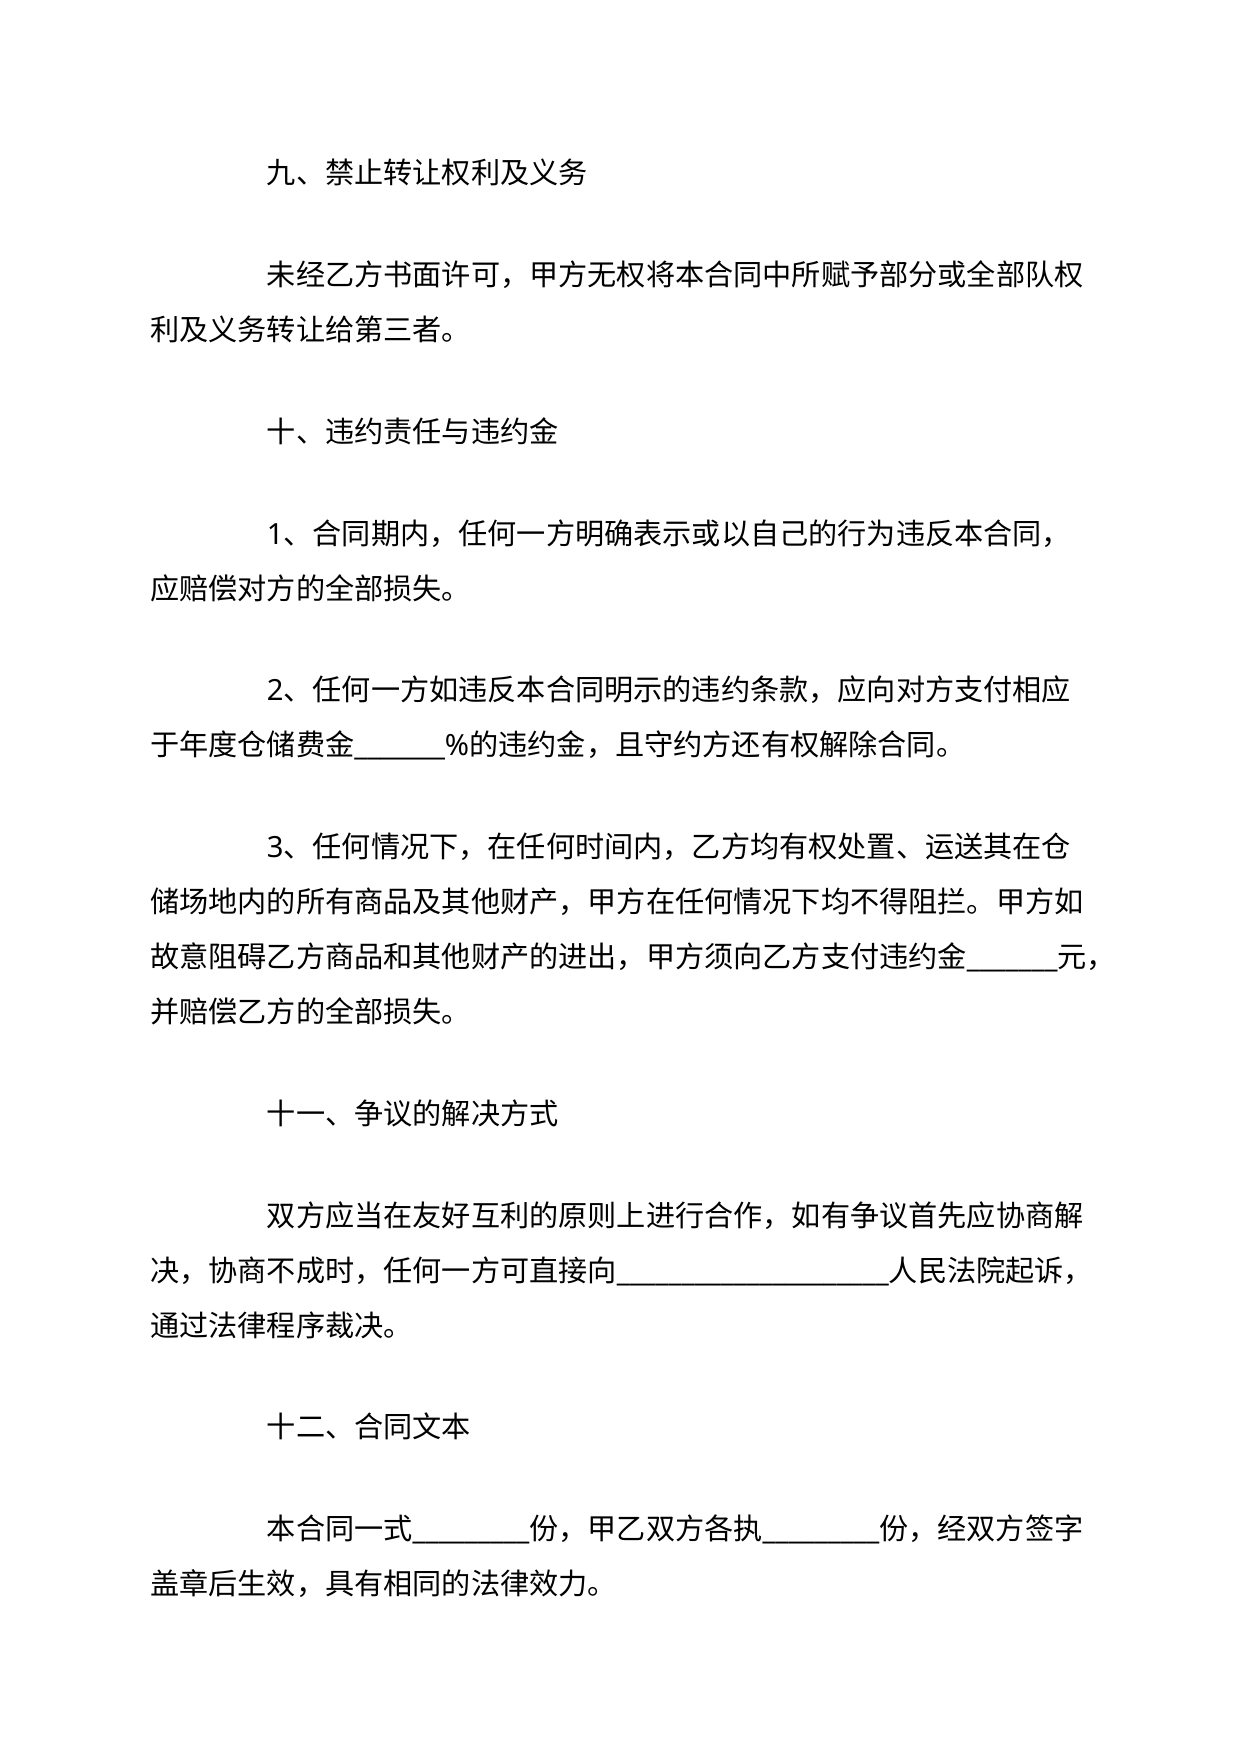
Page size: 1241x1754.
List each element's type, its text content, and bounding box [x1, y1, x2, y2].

text 3、任何情况下，在任何时间内，乙方均有权处置、运送其在仓储场地内的所有商品及其他财产，甲方在任何情况下均不得阻拦。甲方如故意阻碍乙方商品和其他财产的进出，甲方须向乙方支付违约金_______元，并赔偿乙方的全部损失。 [150, 824, 1090, 1031]
text 十一、争议的解决方式 [150, 1091, 1090, 1133]
text 本合同一式_________份，甲乙双方各执_________份，经双方签字盖章后生效，具有相同的法律效力。 [150, 1506, 1090, 1603]
text 2、任何一方如违反本合同明示的违约条款，应向对方支付相应于年度仓储费金_______%的违约金，且守约方还有权解除合同。 [150, 667, 1090, 764]
text 十二、合同文本 [150, 1404, 1090, 1446]
text 九、禁止转让权利及义务 [150, 150, 1090, 192]
text 十、违约责任与违约金 [150, 408, 1090, 451]
text 1、合同期内，任何一方明确表示或以自己的行为违反本合同，应赔偿对方的全部损失。 [150, 510, 1090, 607]
text 双方应当在友好互利的原则上进行合作，如有争议首先应协商解决，协商不成时，任何一方可直接向_____________________人民法院起诉，通过法律程序裁决。 [150, 1192, 1090, 1344]
text 未经乙方书面许可，甲方无权将本合同中所赋予部分或全部队权利及义务转让给第三者。 [150, 252, 1090, 349]
